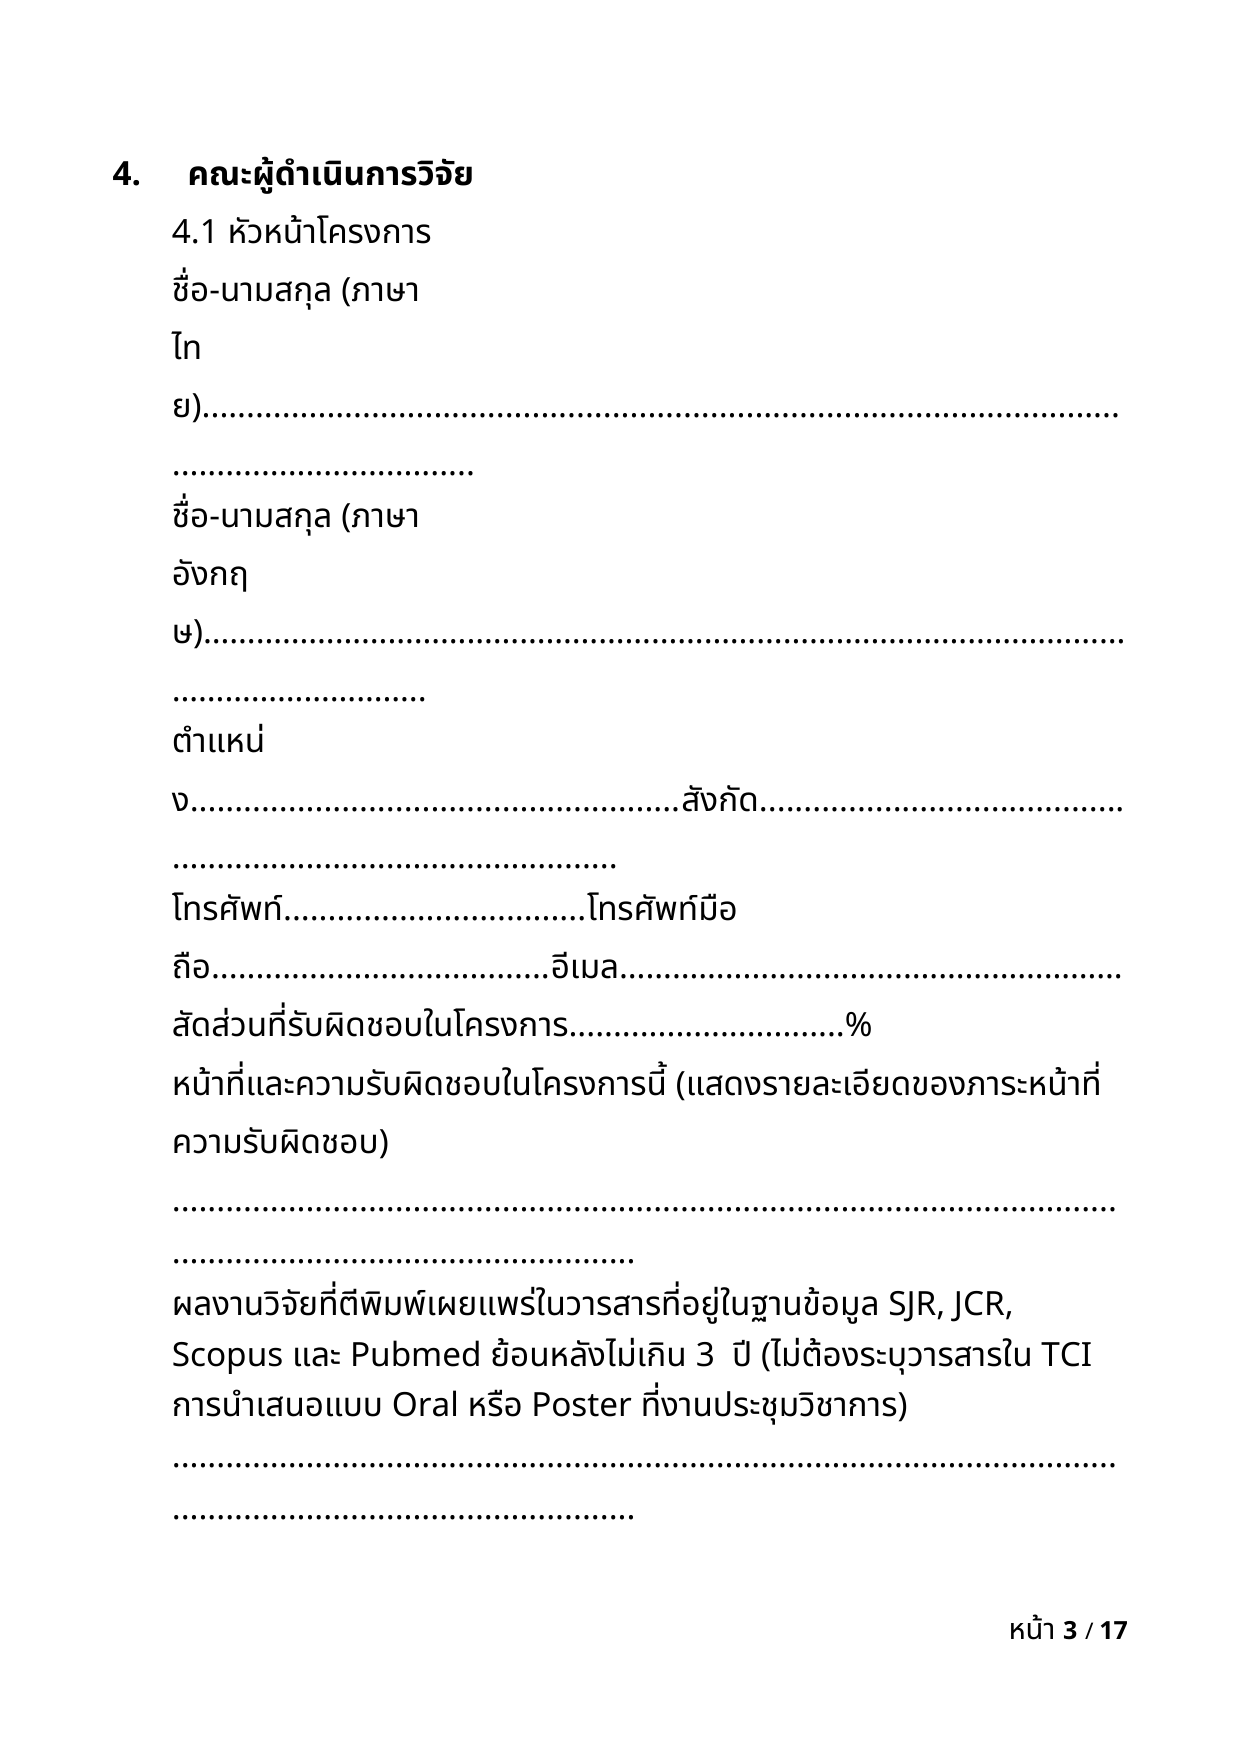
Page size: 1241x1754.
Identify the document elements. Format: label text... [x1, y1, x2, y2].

text โทรศัพท์..................................โทรศัพท์มือถือ......................................อีเมล………….....................…………………… [172, 885, 1128, 994]
text ชื่อ-นามสกุล (ภาษาอังกฤษ)…………………………………………………………………………………………………………………….. [172, 492, 1128, 711]
text .............................................................................................................................................................. [172, 1176, 1128, 1273]
text ชื่อ-นามสกุล (ภาษาไทย)......................................................................................................................................... [172, 266, 1128, 485]
text .............................................................................................................................................................. [172, 1432, 1128, 1529]
text ผลงานวิจัยที่ตีพิมพ์เผยแพร่ในวารสารที่อยู่ในฐานข้อมูล SJR, JCR, Scopus และ Pubmed ย้อนหลังไม่เกิน 3 ปี (ไม่ต้องระบุวารสารใน TCI การนำเสนอแบบ Oral หรือ Poster ที่งานประชุมวิชาการ) [172, 1280, 1128, 1432]
text สัดส่วนที่รับผิดชอบในโครงการ...............................% [172, 1001, 1128, 1052]
text หน้าที่และความรับผิดชอบในโครงการนี้ (แสดงรายละเอียดของภาระหน้าที่ความรับผิดชอบ) [172, 1059, 1128, 1168]
text 4. คณะผู้ดำเนินการวิจัย [112, 150, 1128, 201]
text ตำแหน่ง.......................................................สังกัด........................................................................................... [172, 717, 1128, 878]
text 4.1 หัวหน้าโครงการ [112, 208, 1128, 259]
